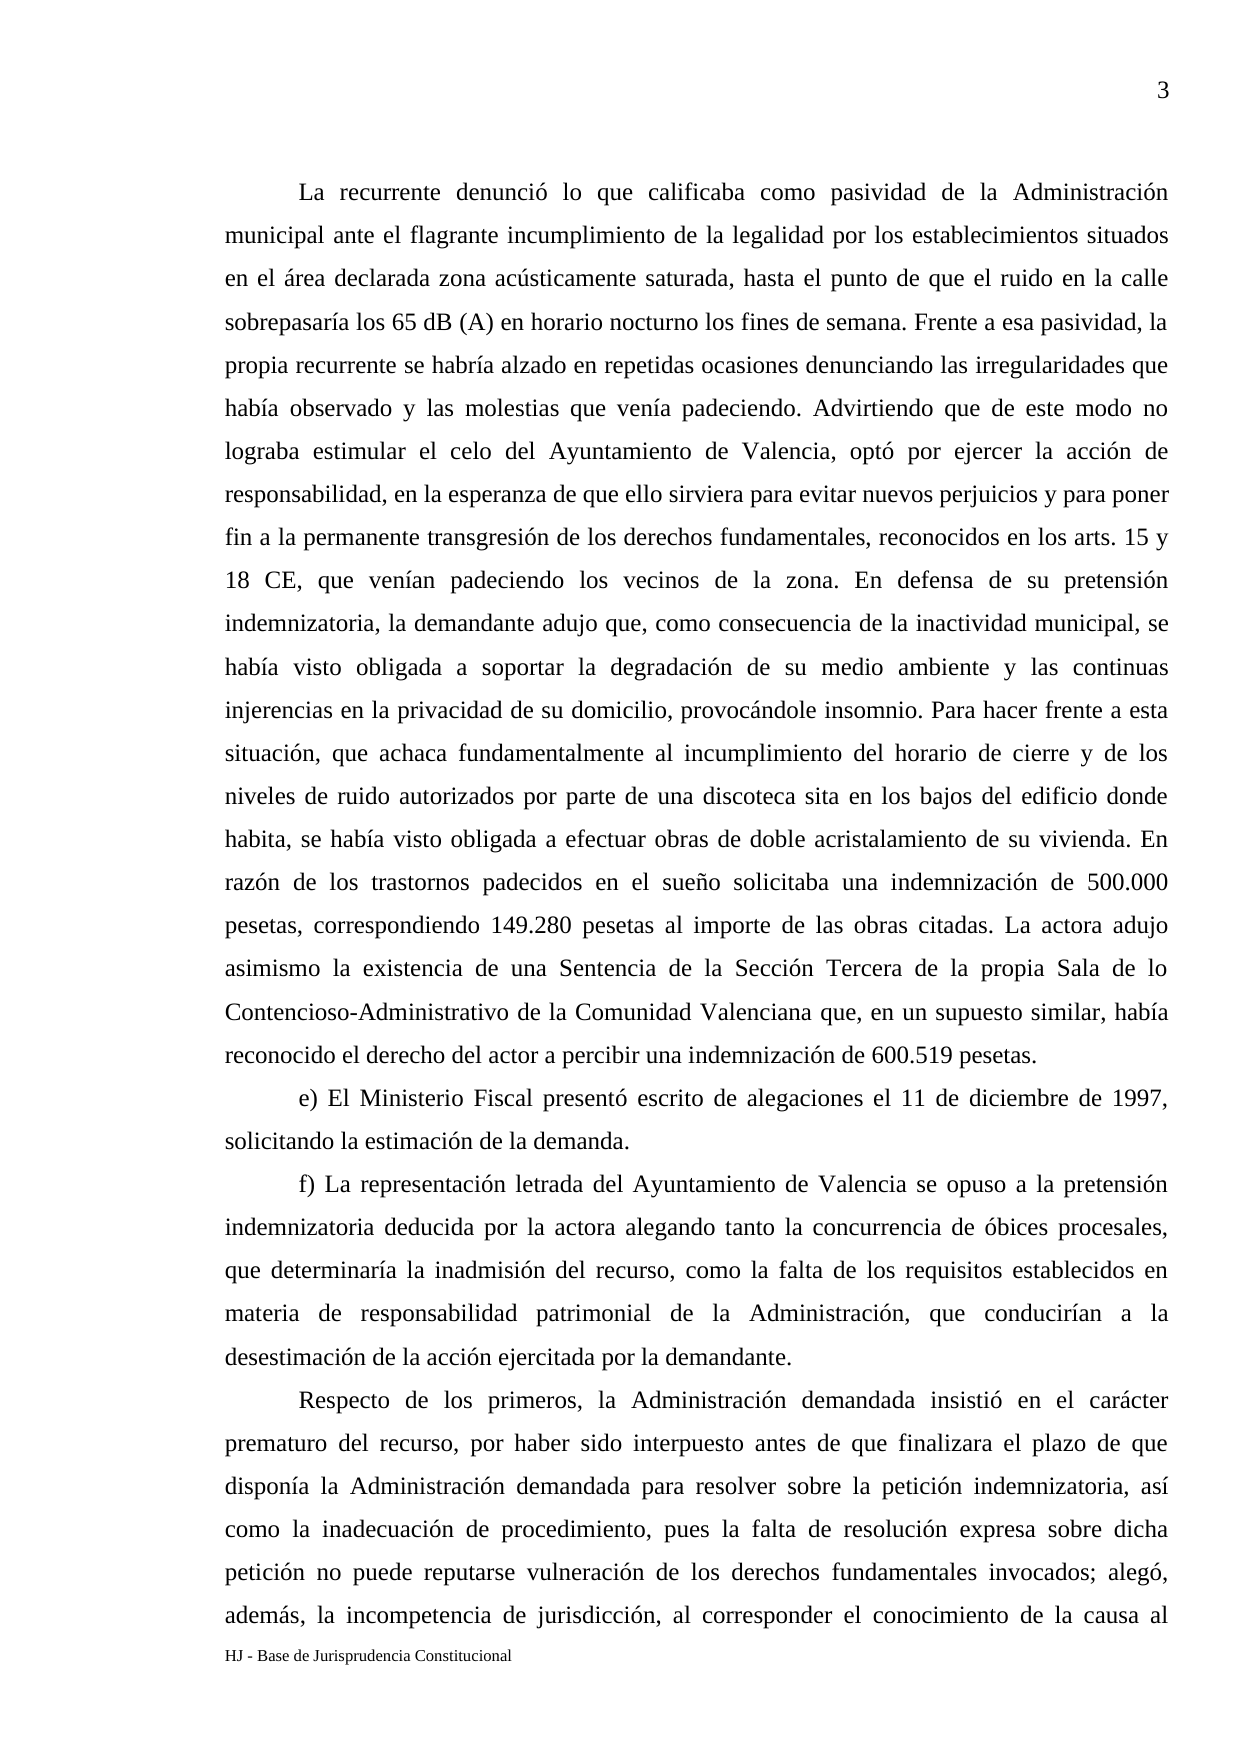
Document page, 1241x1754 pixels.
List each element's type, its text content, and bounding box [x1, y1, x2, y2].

text La recurrente denunció lo que calificaba como pasividad de la Administración municipal ante el flagrante incumplimiento de la legalidad por los establecimientos situados en el área declarada zona acústicamente saturada, hasta el punto de que el ruido en la calle sobrepasaría los 65 dB (A) en horario nocturno los fines de semana. Frente a esa pasividad, la propia recurrente se habría alzado en repetidas ocasiones denunciando las irregularidades que había observado y las molestias que venía padeciendo. Advirtiendo que de este modo no lograba estimular el celo del Ayuntamiento de Valencia, optó por ejercer la acción de responsabilidad, en la esperanza de que ello sirviera para evitar nuevos perjuicios y para poner fin a la permanente transgresión de los derechos fundamentales, reconocidos en los arts. 15 y 18 CE, que venían padeciendo los vecinos de la zona. En defensa de su pretensión indemnizatoria, la demandante adujo que, como consecuencia de la inactividad municipal, se había visto obligada a soportar la degradación de su medio ambiente y las continuas injerencias en la privacidad de su domicilio, provocándole insomnio. Para hacer frente a esta situación, que achaca fundamentalmente al incumplimiento del horario de cierre y de los niveles de ruido autorizados por parte de una discoteca sita en los bajos del edificio donde habita, se había visto obligada a efectuar obras de doble acristalamiento de su vivienda. En razón de los trastornos padecidos en el sueño solicitaba una indemnización de 500.000 pesetas, correspondiendo 149.280 pesetas al importe de las obras citadas. La actora adujo asimismo la existencia de una Sentencia de la Sección Tercera de la propia Sala de lo Contencioso-Administrativo de la Comunidad Valenciana que, en un supuesto similar, había reconocido el derecho del actor a percibir una indemnización de 600.519 pesetas. [224, 177, 1169, 1068]
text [224, 1385, 1169, 1629]
text f) La representación letrada del Ayuntamiento de Valencia se opuso a la pretensión indemnizatoria deducida por la actora alegando tanto la concurrencia de óbices procesales, que determinaría la inadmisión del recurso, como la falta de los requisitos establecidos en materia de responsabilidad patrimonial de la Administración, que conducirían a la desestimación de la acción ejercitada por la demandante. [224, 1169, 1169, 1370]
text e) El Ministerio Fiscal presentó escrito de alegaciones el 11 de diciembre de 1997, solicitando la estimación de la demanda. [224, 1083, 1169, 1155]
